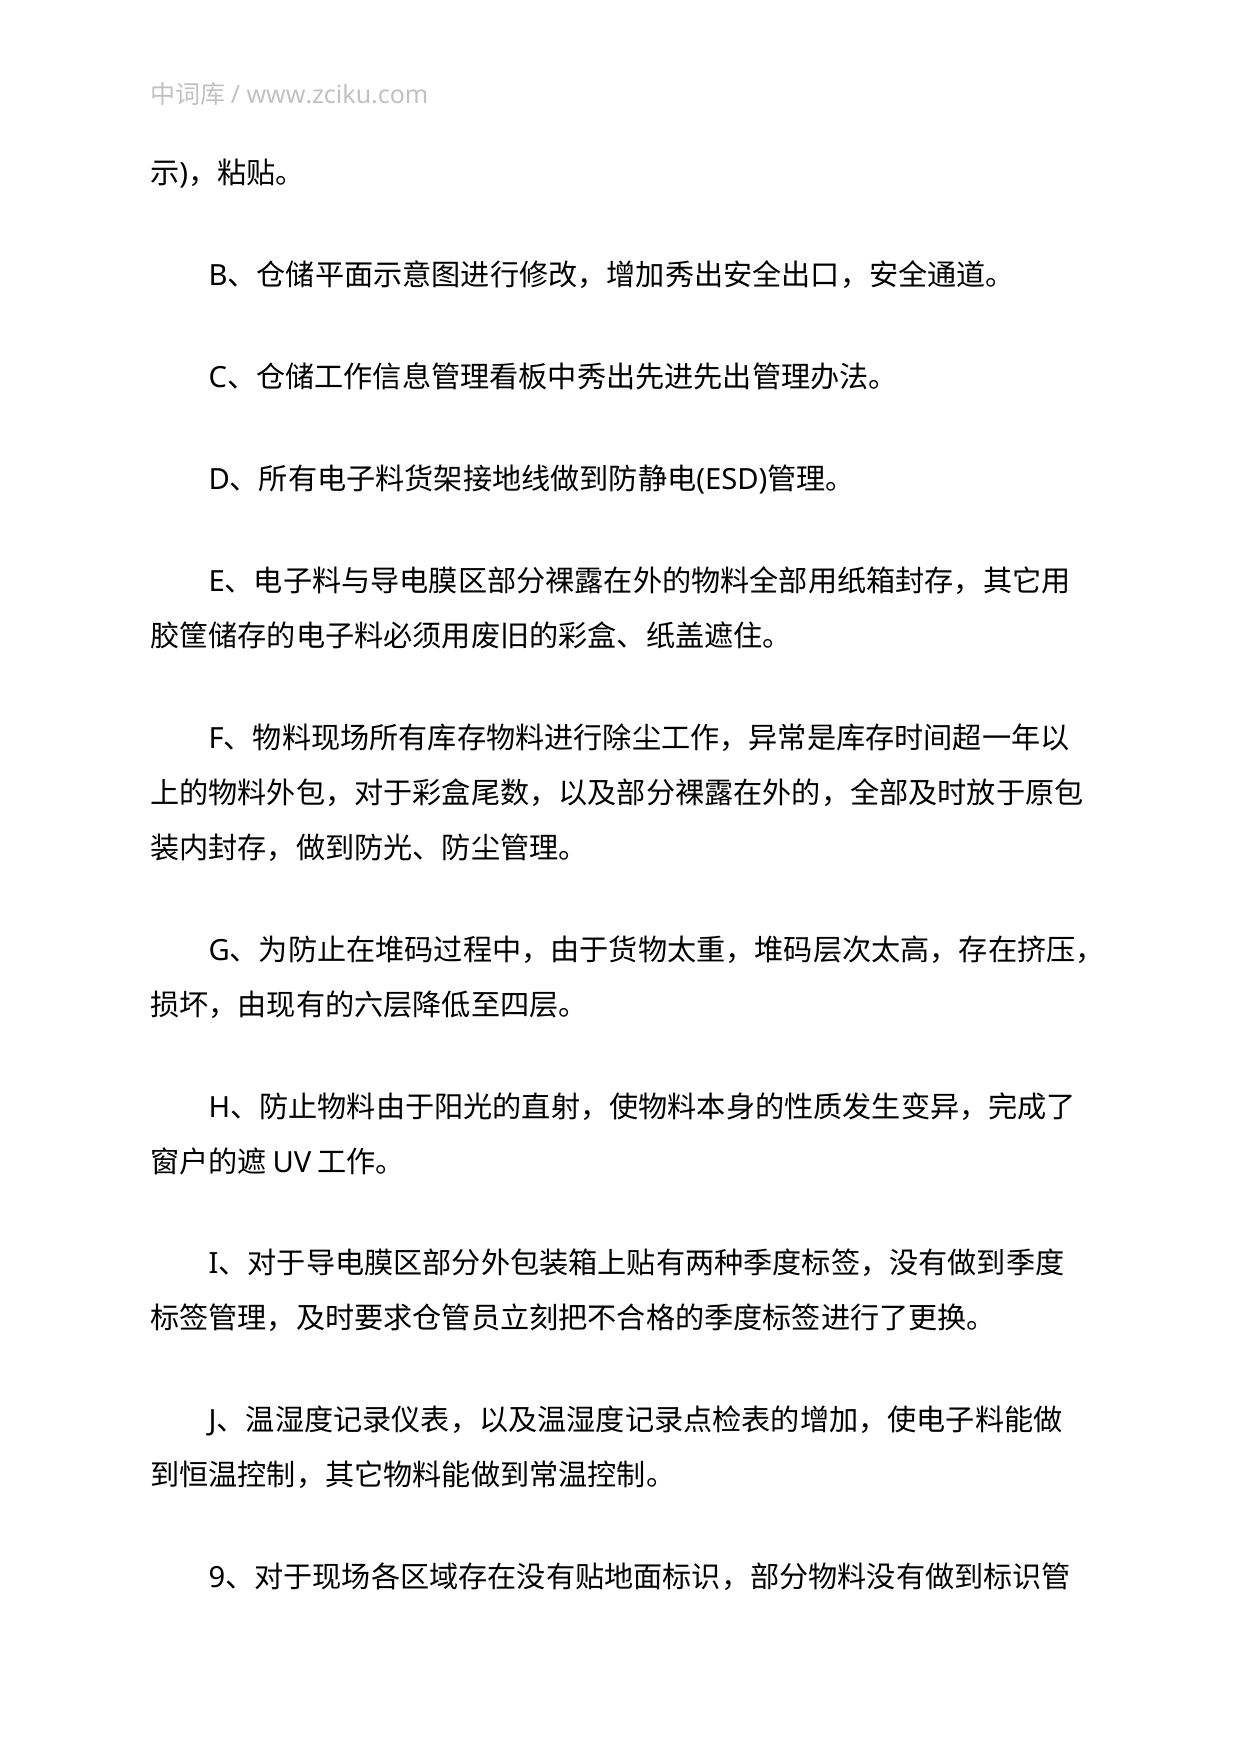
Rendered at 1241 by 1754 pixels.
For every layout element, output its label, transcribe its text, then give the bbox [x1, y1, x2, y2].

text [150, 150, 1090, 192]
text J、温湿度记录仪表，以及温湿度记录点检表的增加，使电子料能做到恒温控制，其它物料能做到常温控制。 [150, 1397, 1090, 1494]
text H、防止物料由于阳光的直射，使物料本身的性质发生变异，完成了窗户的遮UV工作。 [150, 1083, 1090, 1181]
text C、仓储工作信息管理看板中秀出先进先出管理办法。 [150, 354, 1090, 396]
text G、为防止在堆码过程中，由于货物太重，堆码层次太高，存在挤压，损坏，由现有的六层降低至四层。 [150, 926, 1090, 1024]
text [150, 1554, 1090, 1596]
text F、物料现场所有库存物料进行除尘工作，异常是库存时间超一年以上的物料外包，对于彩盒尾数，以及部分裸露在外的，全部及时放于原包装内封存，做到防光、防尘管理。 [150, 715, 1090, 867]
text D、所有电子料货架接地线做到防静电(ESD)管理。 [150, 456, 1090, 498]
text E、电子料与导电膜区部分裸露在外的物料全部用纸箱封存，其它用胶筐储存的电子料必须用废旧的彩盒、纸盖遮住。 [150, 558, 1090, 655]
text B、仓储平面示意图进行修改，增加秀出安全出口，安全通道。 [150, 252, 1090, 294]
text I、对于导电膜区部分外包装箱上贴有两种季度标签，没有做到季度标签管理，及时要求仓管员立刻把不合格的季度标签进行了更换。 [150, 1240, 1090, 1337]
